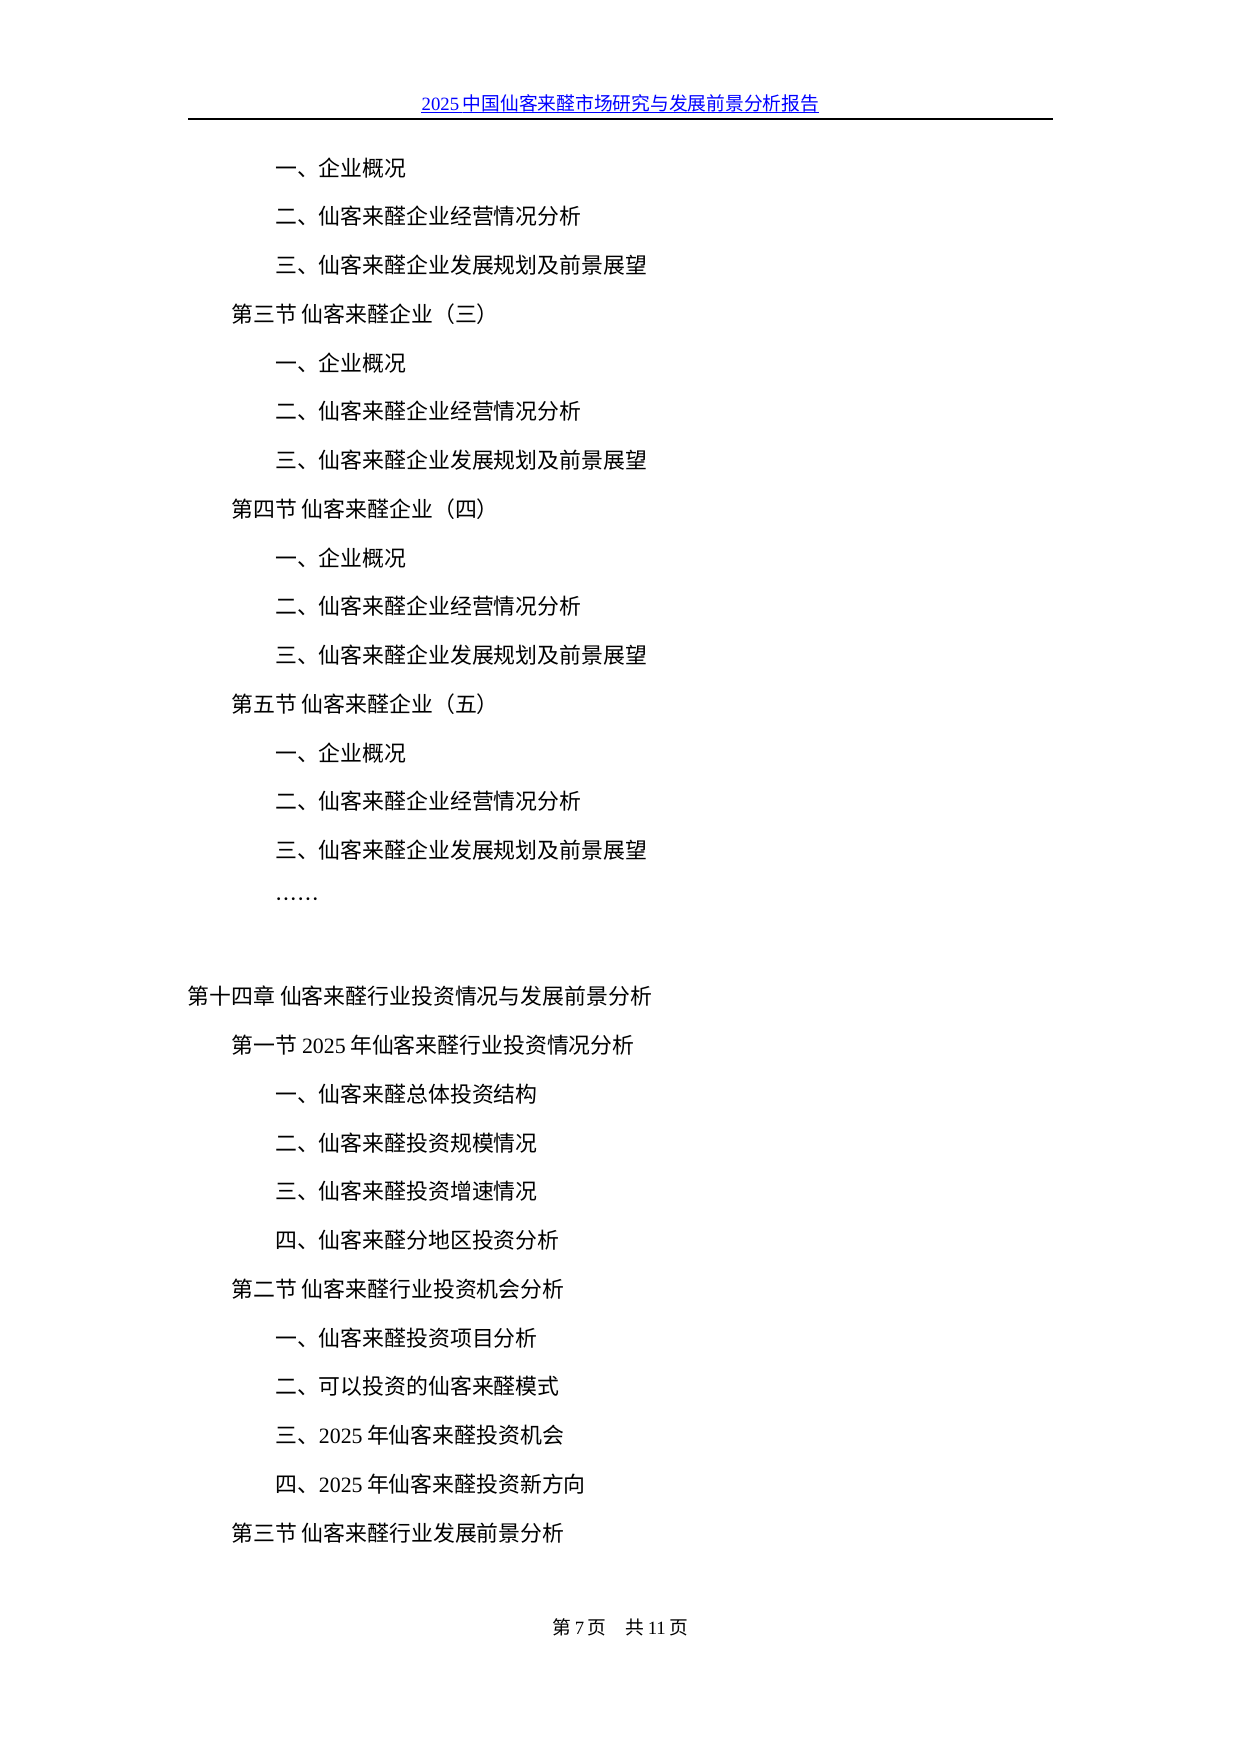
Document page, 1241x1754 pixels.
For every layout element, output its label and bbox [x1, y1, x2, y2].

text [187, 150, 1053, 1548]
